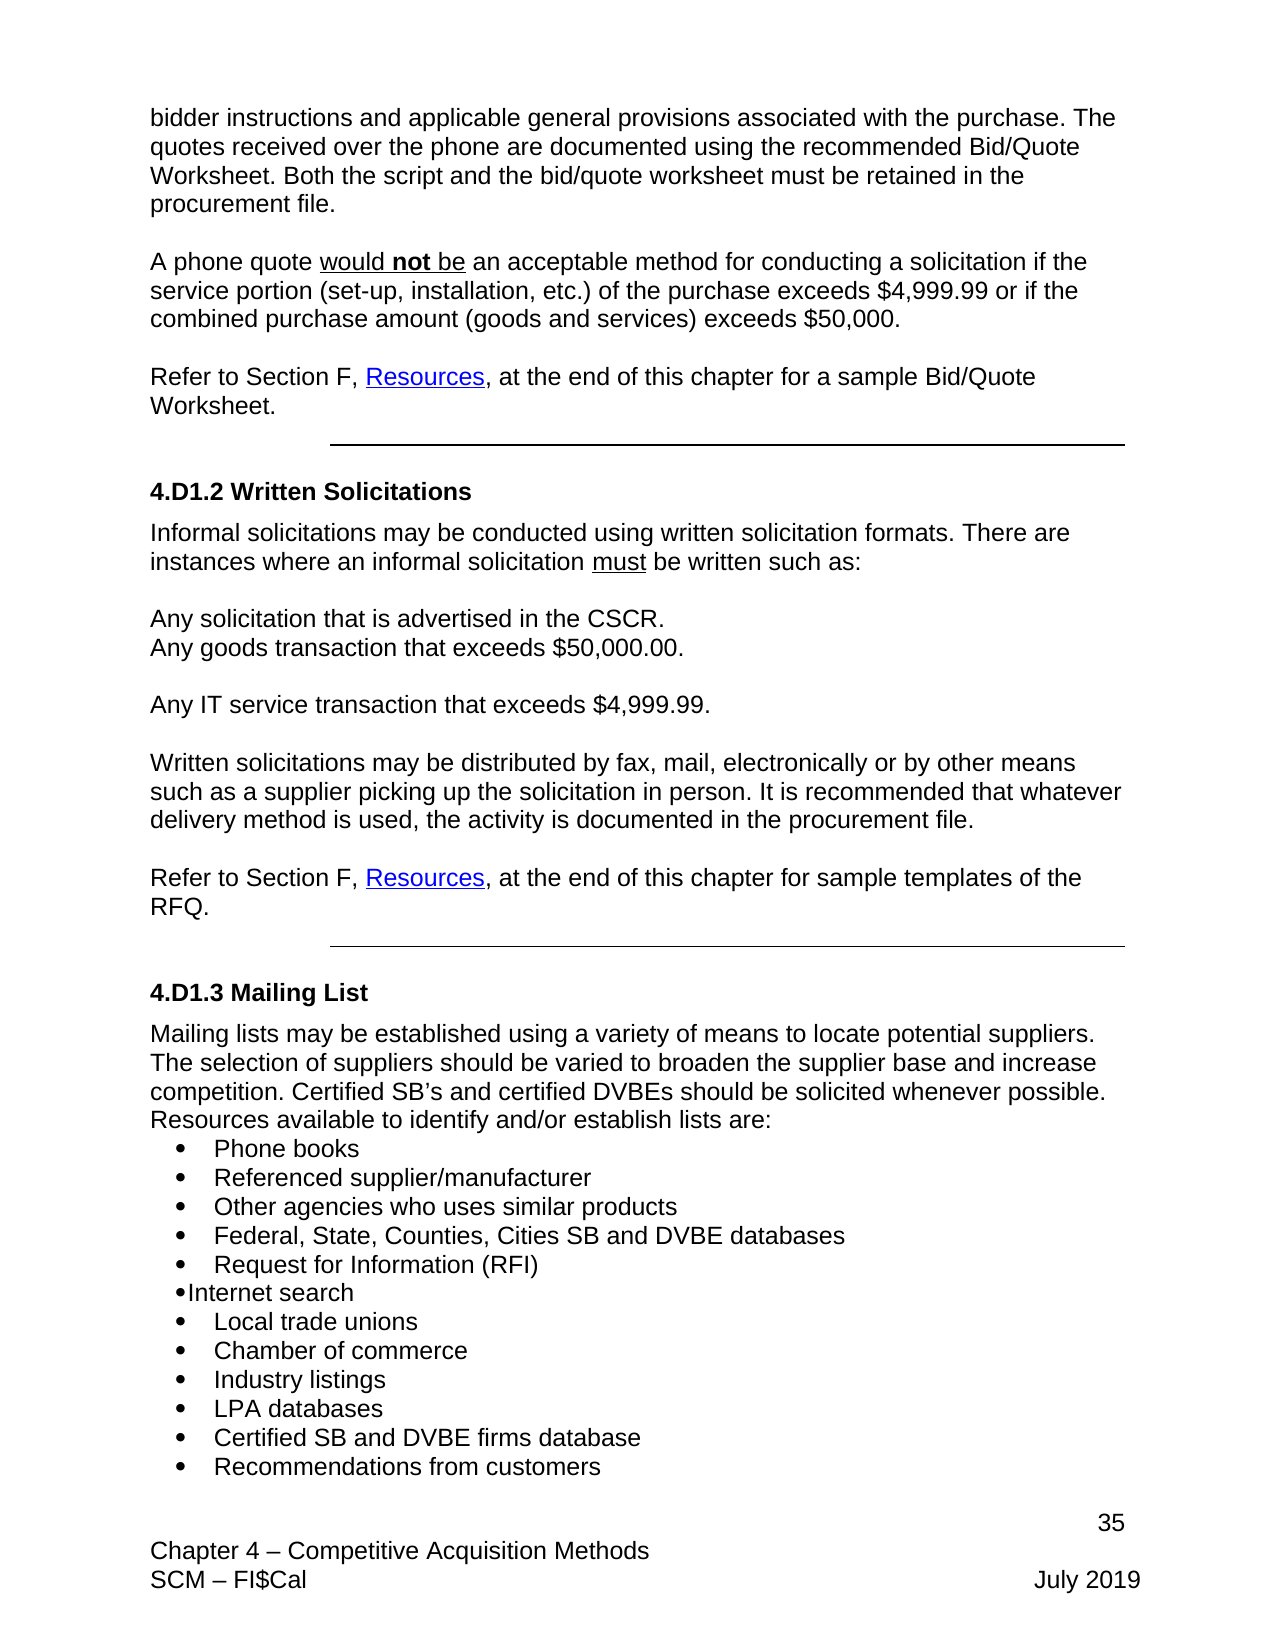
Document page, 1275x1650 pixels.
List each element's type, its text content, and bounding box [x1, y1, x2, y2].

text A phone quote would not be an acceptable method for conducting a solicitation if the service portion (set-up, installation, etc.) of the purchase exceeds $4,999.99 or if the combined purchase amount (goods and services) exceeds $50,000. [150, 247, 1125, 362]
list Referenced supplier/manufacturer [176, 1163, 1125, 1192]
text Written solicitations may be distributed by fax, mail, electronically or by other means such as a supplier picking up the solicitation in person. It is recommended that whatever delivery method is used, the activity is documented in the procurement file. [150, 748, 1125, 834]
list Federal, State, Counties, Cities SB and DVBE databases [176, 1221, 1125, 1249]
text 4.D1.3 Mailing List [150, 978, 1125, 1007]
text Informal solicitations may be conducted using written solicitation formats. There are instances where an informal solicitation must be written such as: [150, 518, 1125, 576]
list Chamber of commerce [176, 1336, 1125, 1365]
list Other agencies who uses similar products [176, 1192, 1125, 1221]
list Internet search [176, 1278, 1125, 1307]
text Any goods transaction that exceeds $50,000.00. [150, 633, 1125, 662]
list Local trade unions [176, 1307, 1125, 1336]
text Refer to Section F, Resources, at the end of this chapter for a sample Bid/Quote Worksheet. [150, 362, 1125, 419]
text Mailing lists may be established using a variety of means to locate potential suppliers. The selection of suppliers should be varied to broaden the supplier base and increase competition. Certified SB’s and certified DVBEs should be solicited whenever possible. Resources available to identify and/or establish lists are: [150, 1019, 1125, 1134]
list Recommendations from customers [176, 1452, 1125, 1480]
text 4.D1.2 Written Solicitations [150, 477, 1125, 506]
list Phone books [176, 1134, 1125, 1163]
list LPA databases [176, 1394, 1125, 1423]
list Request for Information (RFI) [176, 1249, 1125, 1278]
list Certified SB and DVBE firms database [176, 1423, 1125, 1452]
text Refer to Section F, Resources, at the end of this chapter for sample templates of the RFQ. [150, 863, 1125, 921]
list Industry listings [176, 1365, 1125, 1394]
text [150, 103, 1125, 218]
text Any solicitation that is advertised in the CSCR. [150, 604, 1125, 633]
text Any IT service transaction that exceeds $4,999.99. [150, 691, 1125, 719]
